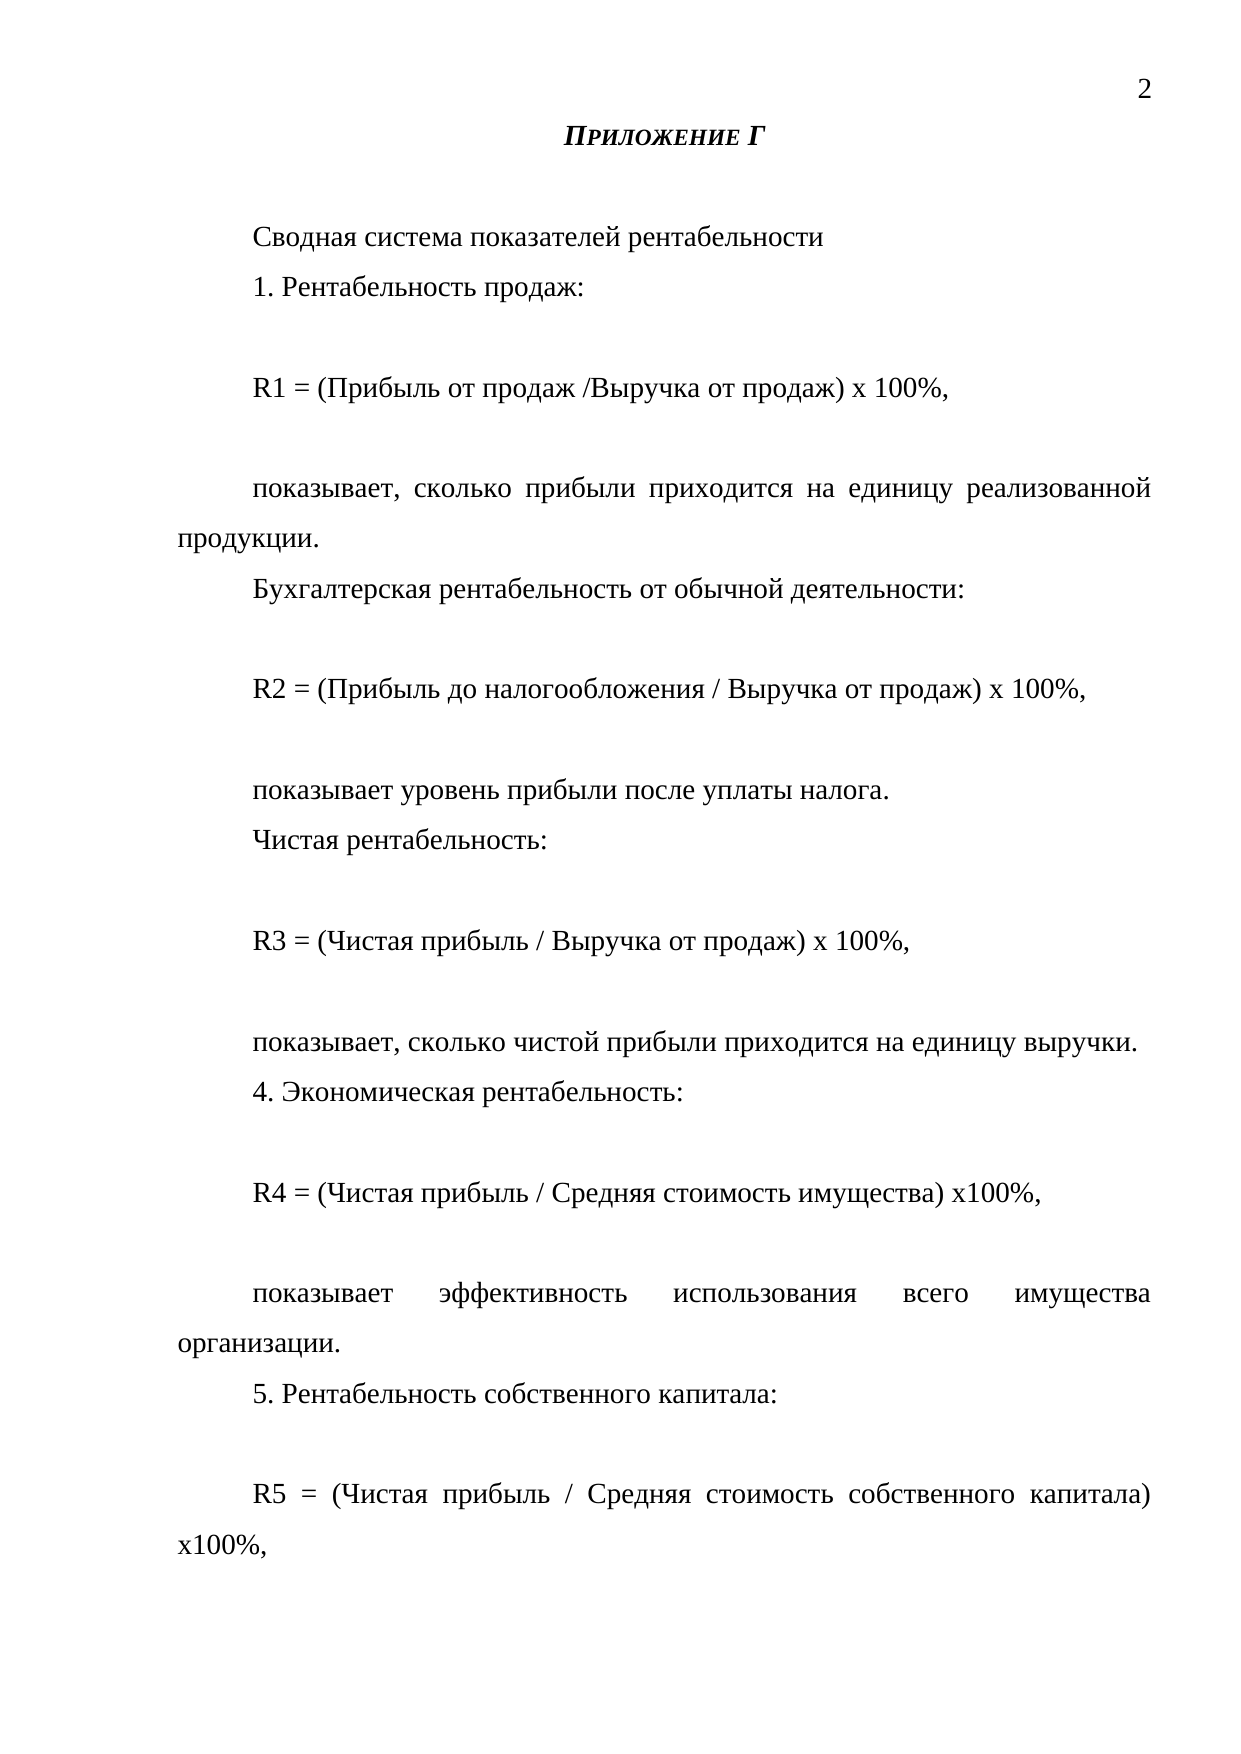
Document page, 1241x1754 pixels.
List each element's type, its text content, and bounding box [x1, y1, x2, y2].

text показывает уровень прибыли после уплаты налога. [177, 772, 1152, 806]
text R4 = (Чистая прибыль / Средняя стоимость имущества) х100%, [177, 1175, 1152, 1208]
text 1. Рентабельность продаж: [177, 269, 1152, 303]
text Приложение Г [177, 118, 1152, 152]
text 4. Экономическая рентабельность: [177, 1074, 1152, 1108]
text R1 = (Прибыль от продаж /Выручка от продаж) х 100%, [177, 370, 1152, 403]
text Бухгалтерская рентабельность от обычной деятельности: [177, 571, 1152, 604]
text R3 = (Чистая прибыль / Выручка от продаж) х 100%, [177, 923, 1152, 957]
text показывает, сколько прибыли приходится на единицу реализованной продукции. [177, 470, 1152, 554]
text показывает эффективность использования всего имущества организации. [177, 1275, 1152, 1359]
text Чистая рентабельность: [177, 822, 1152, 856]
text R5 = (Чистая прибыль / Средняя стоимость собственного капитала) х100%, [177, 1477, 1152, 1560]
text показывает, сколько чистой прибыли приходится на единицу выручки. [177, 1024, 1152, 1057]
text R2 = (Прибыль до налогообложения / Выручка от продаж) х 100%, [177, 672, 1152, 705]
text 5. Рентабельность собственного капитала: [177, 1376, 1152, 1409]
text Сводная система показателей рентабельности [177, 219, 1152, 252]
